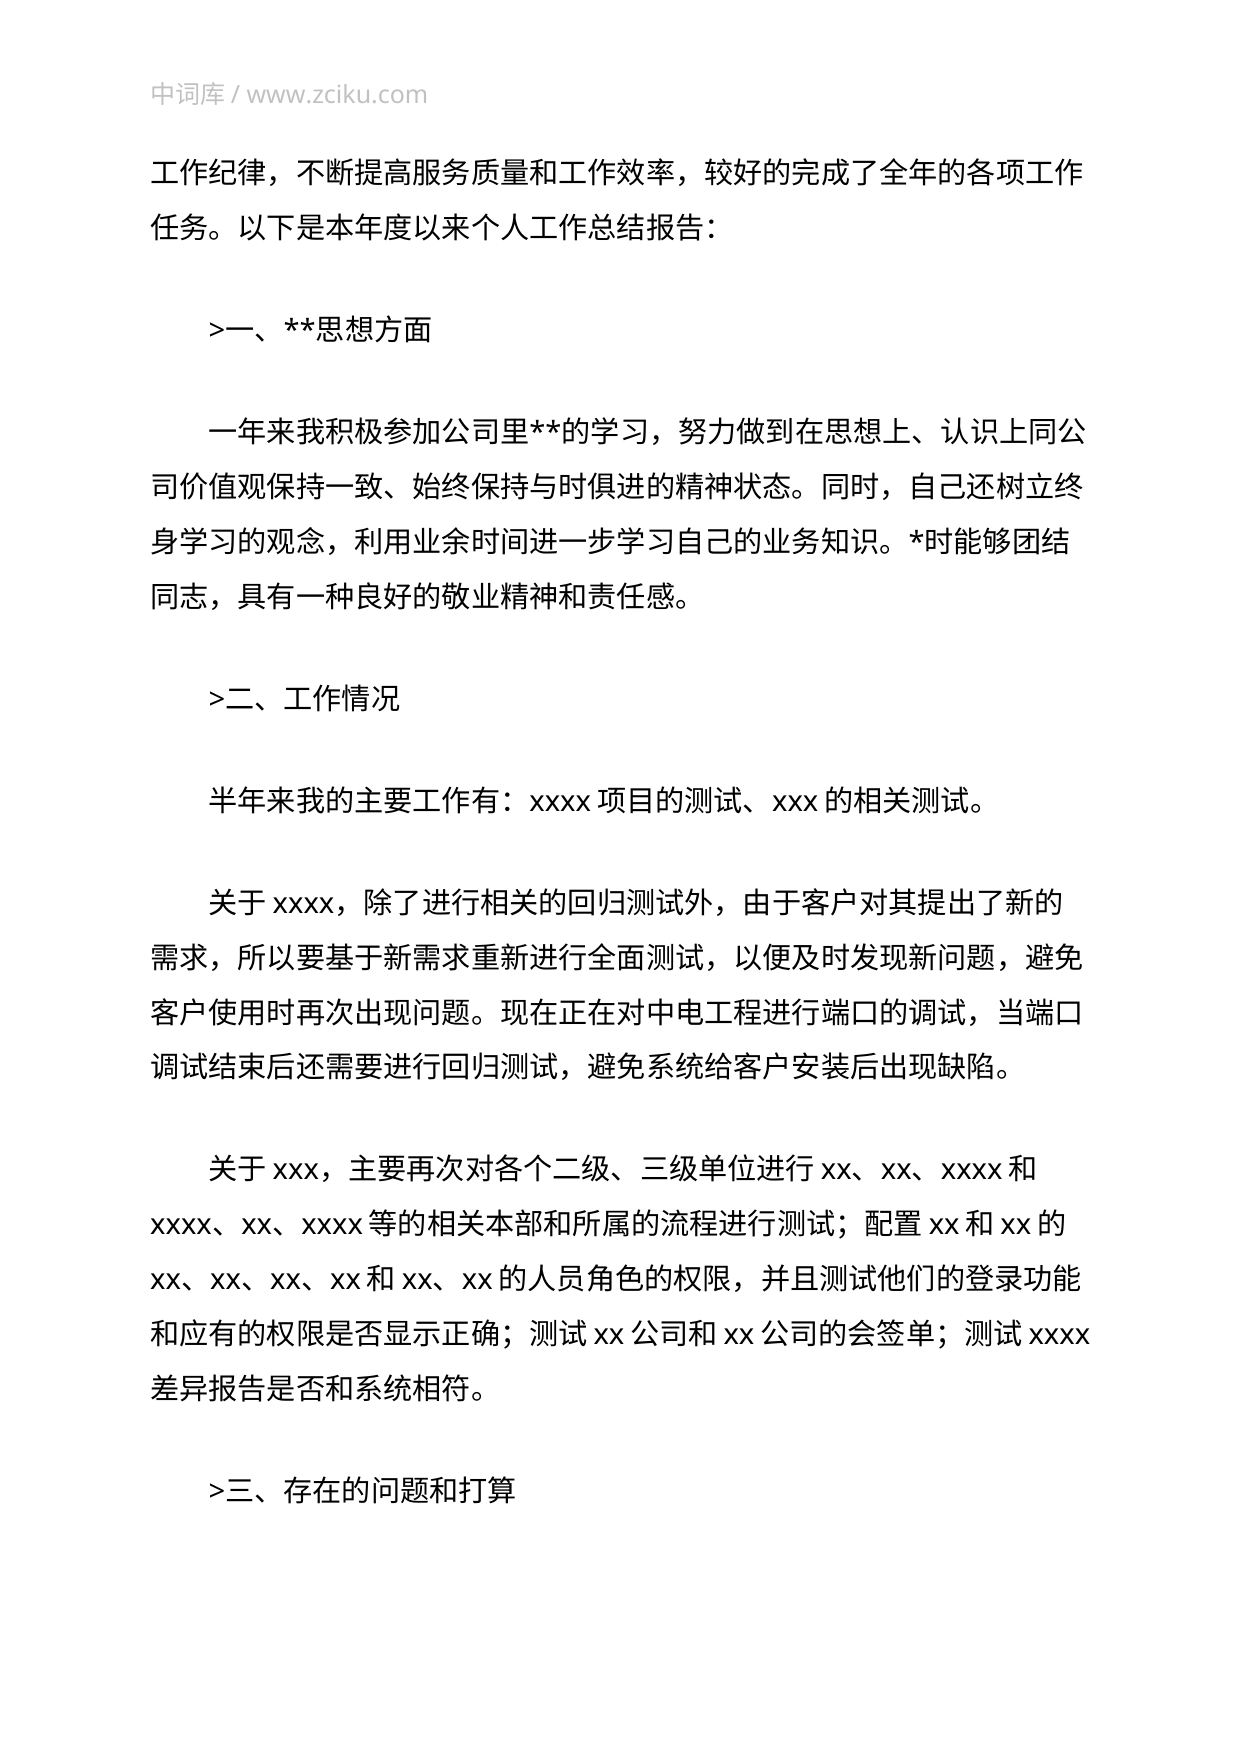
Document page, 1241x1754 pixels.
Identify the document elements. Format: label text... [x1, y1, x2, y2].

text >三、存在的问题和打算 [150, 1468, 1090, 1510]
text >一、**思想方面 [150, 307, 1090, 349]
text 关于xxx，主要再次对各个二级、三级单位进行xx、xx、xxxx和xxxx、xx、xxxx等的相关本部和所属的流程进行测试；配置xx和xx的xx、xx、xx、xx和xx、xx的人员角色的权限，并且测试他们的登录功能和应有的权限是否显示正确；测试xx公司和xx公司的会签单；测试xxxx差异报告是否和系统相符。 [150, 1146, 1090, 1408]
text 关于xxxx，除了进行相关的回归测试外，由于客户对其提出了新的需求，所以要基于新需求重新进行全面测试，以便及时发现新问题，避免客户使用时再次出现问题。现在正在对中电工程进行端口的调试，当端口调试结束后还需要进行回归测试，避免系统给客户安装后出现缺陷。 [150, 879, 1090, 1086]
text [150, 150, 1090, 247]
text 一年来我积极参加公司里**的学习，努力做到在思想上、认识上同公司价值观保持一致、始终保持与时俱进的精神状态。同时，自己还树立终身学习的观念，利用业余时间进一步学习自己的业务知识。*时能够团结同志，具有一种良好的敬业精神和责任感。 [150, 409, 1090, 616]
text >二、工作情况 [150, 675, 1090, 718]
text 半年来我的主要工作有：xxxx项目的测试、xxx的相关测试。 [150, 777, 1090, 820]
